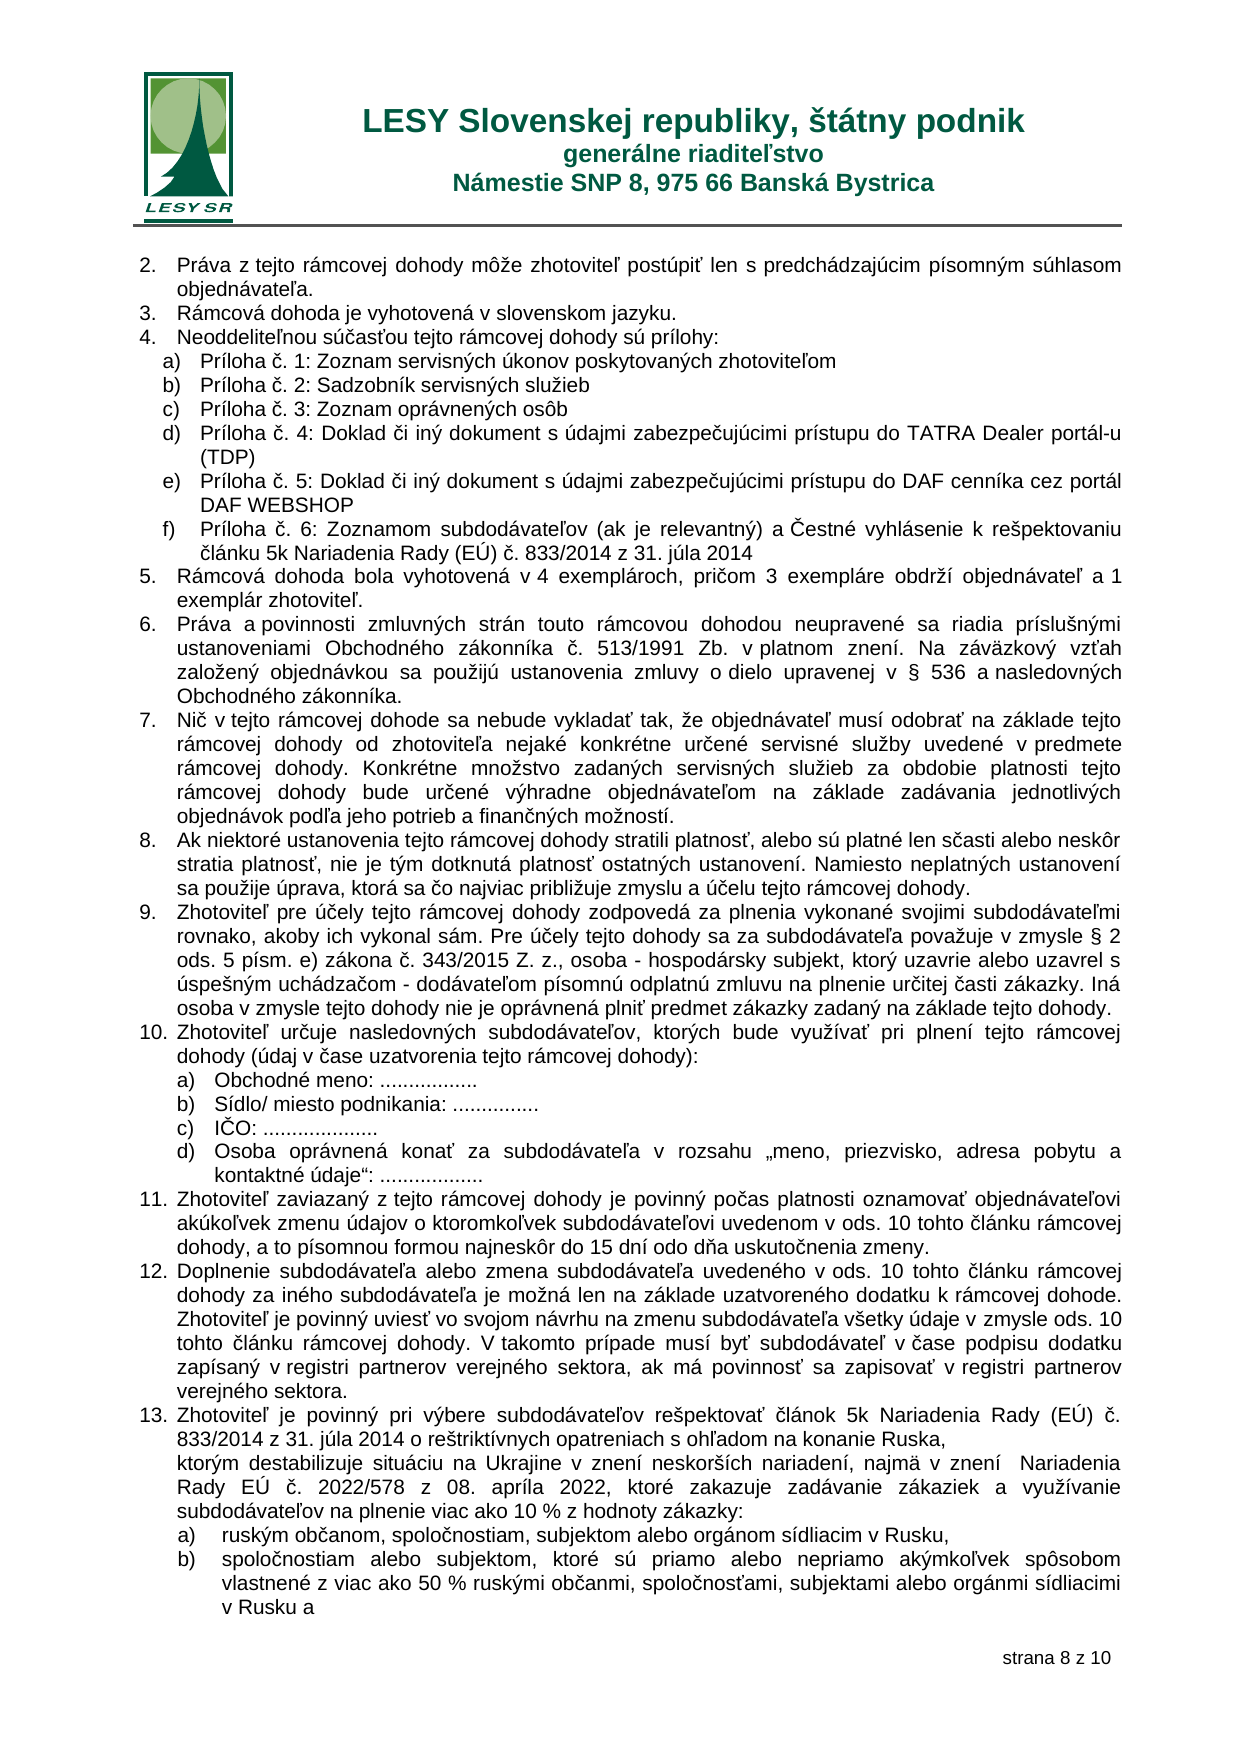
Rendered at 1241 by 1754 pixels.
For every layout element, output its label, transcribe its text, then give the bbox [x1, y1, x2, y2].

list Rámcová dohoda je vyhotovená v slovenskom jazyku. [139, 301, 1122, 325]
list Rámcová dohoda bola vyhotovená v 4 exemplároch, pričom 3 exempláre obdrží objednávateľ a 1 exemplár zhotoviteľ. [139, 564, 1122, 612]
list IČO: .................... [177, 1115, 1122, 1139]
list ktorým destabilizuje situáciu na Ukrajine v znení neskorších nariadení, najmä v znení Nariadenia Rady EÚ č. 2022/578 z 08. apríla 2022, ktoré zakazuje zadávanie zákaziek a využívanie subdodávateľov na plnenie viac ako 10 % z hodnoty zákazky: [177, 1451, 1122, 1523]
list spoločnostiam alebo subjektom, ktoré sú priamo alebo nepriamo akýmkoľvek spôsobom vlastnené z viac ako 50 % ruskými občanmi, spoločnosťami, subjektami alebo orgánmi sídliacimi v Rusku a [177, 1547, 1122, 1618]
list Príloha č. 6: Zoznamom subdodávateľov (ak je relevantný) a Čestné vyhlásenie k rešpektovaniu článku 5k Nariadenia Rady (EÚ) č. 833/2014 z 31. júla 2014 [162, 516, 1122, 564]
list Obchodné meno: ................. [177, 1067, 1122, 1091]
list Príloha č. 2: Sadzobník servisných služieb [162, 373, 1122, 397]
list Zhotoviteľ je povinný pri výbere subdodávateľov rešpektovať článok 5k Nariadenia Rady (EÚ) č. 833/2014 z 31. júla 2014 o reštriktívnych opatreniach s ohľadom na konanie Ruska, [139, 1403, 1122, 1451]
list Osoba oprávnená konať za subdodávateľa v rozsahu „meno, priezvisko, adresa pobytu a kontaktné údaje“: .................. [177, 1139, 1122, 1187]
list Zhotoviteľ zaviazaný z tejto rámcovej dohody je povinný počas platnosti oznamovať objednávateľovi akúkoľvek zmenu údajov o ktoromkoľvek subdodávateľovi uvedenom v ods. 10 tohto článku rámcovej dohody, a to písomnou formou najneskôr do 15 dní odo dňa uskutočnenia zmeny. [139, 1187, 1122, 1259]
list Príloha č. 5: Doklad či iný dokument s údajmi zabezpečujúcimi prístupu do DAF cenníka cez portál DAF WEBSHOP [162, 468, 1122, 516]
list Zhotoviteľ určuje nasledovných subdodávateľov, ktorých bude využívať pri plnení tejto rámcovej dohody (údaj v čase uzatvorenia tejto rámcovej dohody): [139, 1019, 1122, 1067]
list Sídlo/ miesto podnikania: ............... [177, 1091, 1122, 1115]
list Príloha č. 1: Zoznam servisných úkonov poskytovaných zhotoviteľom [162, 349, 1122, 373]
list Ak niektoré ustanovenia tejto rámcovej dohody stratili platnosť, alebo sú platné len sčasti alebo neskôr stratia platnosť, nie je tým dotknutá platnosť ostatných ustanovení. Namiesto neplatných ustanovení sa použije úprava, ktorá sa čo najviac približuje zmyslu a účelu tejto rámcovej dohody. [139, 828, 1122, 900]
list Neoddeliteľnou súčasťou tejto rámcovej dohody sú prílohy: [139, 325, 1122, 349]
list Príloha č. 3: Zoznam oprávnených osôb [162, 397, 1122, 421]
list Práva a povinnosti zmluvných strán touto rámcovou dohodou neupravené sa riadia príslušnými ustanoveniami Obchodného zákonníka č. 513/1991 Zb. v platnom znení. Na záväzkový vzťah založený objednávkou sa použijú ustanovenia zmluvy o dielo upravenej v § 536 a nasledovných Obchodného zákonníka. [139, 612, 1122, 708]
list Nič v tejto rámcovej dohode sa nebude vykladať tak, že objednávateľ musí odobrať na základe tejto rámcovej dohody od zhotoviteľa nejaké konkrétne určené servisné služby uvedené v predmete rámcovej dohody. Konkrétne množstvo zadaných servisných služieb za obdobie platnosti tejto rámcovej dohody bude určené výhradne objednávateľom na základe zadávania jednotlivých objednávok podľa jeho potrieb a finančných možností. [139, 708, 1122, 828]
list Príloha č. 4: Doklad či iný dokument s údajmi zabezpečujúcimi prístupu do TATRA Dealer portál-u (TDP) [162, 421, 1122, 468]
list Práva z tejto rámcovej dohody môže zhotoviteľ postúpiť len s predchádzajúcim písomným súhlasom objednávateľa. [139, 253, 1122, 301]
list ruským občanom, spoločnostiam, subjektom alebo orgánom sídliacim v Rusku, [177, 1523, 1122, 1547]
list Doplnenie subdodávateľa alebo zmena subdodávateľa uvedeného v ods. 10 tohto článku rámcovej dohody za iného subdodávateľa je možná len na základe uzatvoreného dodatku k rámcovej dohode. Zhotoviteľ je povinný uviesť vo svojom návrhu na zmenu subdodávateľa všetky údaje v zmysle ods. 10 tohto článku rámcovej dohody. V takomto prípade musí byť subdodávateľ v čase podpisu dodatku zapísaný v registri partnerov verejného sektora, ak má povinnosť sa zapisovať v registri partnerov verejného sektora. [139, 1259, 1122, 1403]
list Zhotoviteľ pre účely tejto rámcovej dohody zodpovedá za plnenia vykonané svojimi subdodávateľmi rovnako, akoby ich vykonal sám. Pre účely tejto dohody sa za subdodávateľa považuje v zmysle § 2 ods. 5 písm. e) zákona č. 343/2015 Z. z., osoba - hospodársky subjekt, ktorý uzavrie alebo uzavrel s úspešným uchádzačom - dodávateľom písomnú odplatnú zmluvu na plnenie určitej časti zákazky. Iná osoba v zmysle tejto dohody nie je oprávnená plniť predmet zákazky zadaný na základe tejto dohody. [139, 900, 1122, 1019]
